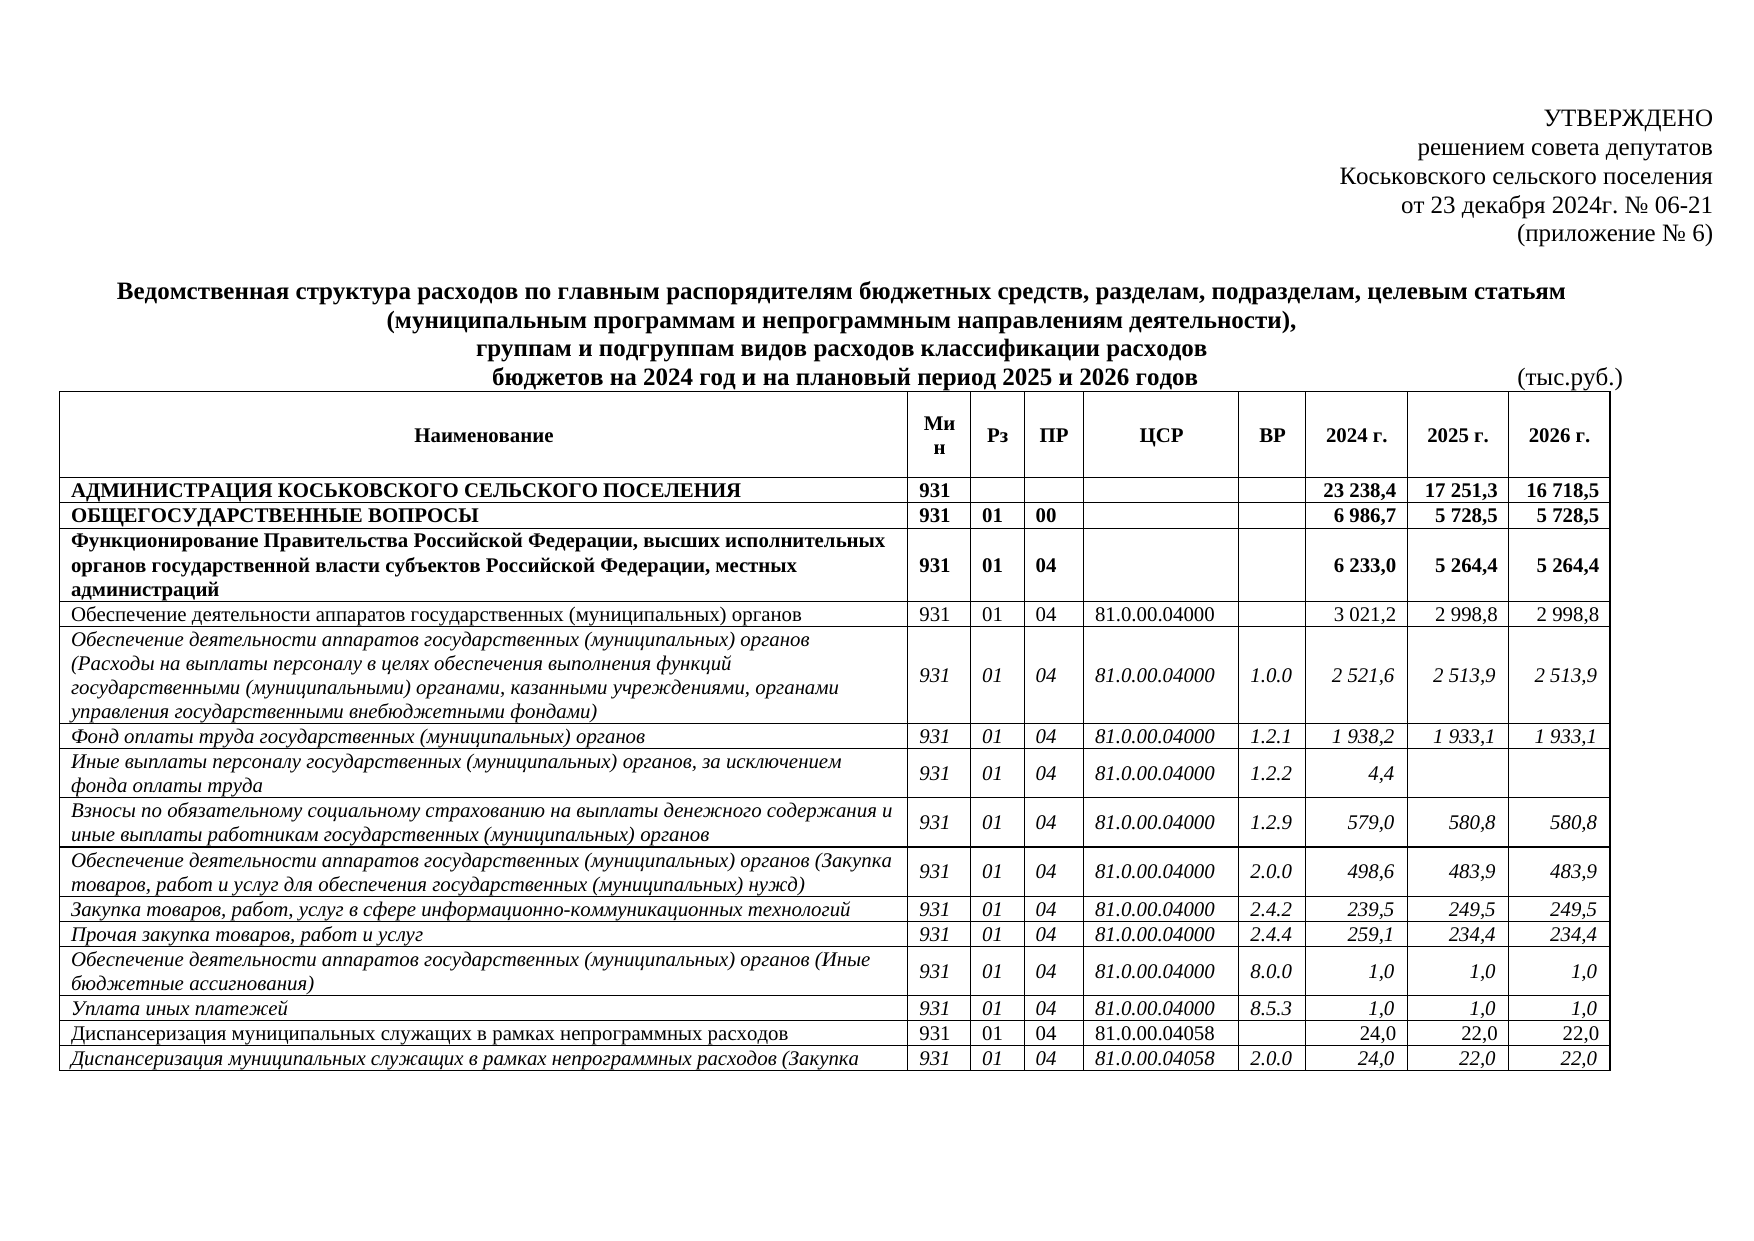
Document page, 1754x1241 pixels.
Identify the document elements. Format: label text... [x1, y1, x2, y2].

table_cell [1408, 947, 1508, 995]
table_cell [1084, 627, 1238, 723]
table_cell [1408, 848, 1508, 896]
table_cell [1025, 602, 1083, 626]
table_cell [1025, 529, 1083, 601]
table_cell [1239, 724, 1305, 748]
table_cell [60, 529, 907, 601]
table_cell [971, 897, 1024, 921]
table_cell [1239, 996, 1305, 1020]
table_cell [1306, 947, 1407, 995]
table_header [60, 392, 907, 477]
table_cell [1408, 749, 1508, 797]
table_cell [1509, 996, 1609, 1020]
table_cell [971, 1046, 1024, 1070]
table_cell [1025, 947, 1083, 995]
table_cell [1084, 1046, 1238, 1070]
text (приложение № 6) [59, 218, 1713, 247]
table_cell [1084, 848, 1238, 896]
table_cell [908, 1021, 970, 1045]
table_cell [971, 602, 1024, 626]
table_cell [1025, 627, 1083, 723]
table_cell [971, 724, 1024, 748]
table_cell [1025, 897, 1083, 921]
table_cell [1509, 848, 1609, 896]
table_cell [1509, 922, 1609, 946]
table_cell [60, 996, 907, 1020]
text группам и подгруппам видов расходов классификации расходов [59, 333, 1624, 362]
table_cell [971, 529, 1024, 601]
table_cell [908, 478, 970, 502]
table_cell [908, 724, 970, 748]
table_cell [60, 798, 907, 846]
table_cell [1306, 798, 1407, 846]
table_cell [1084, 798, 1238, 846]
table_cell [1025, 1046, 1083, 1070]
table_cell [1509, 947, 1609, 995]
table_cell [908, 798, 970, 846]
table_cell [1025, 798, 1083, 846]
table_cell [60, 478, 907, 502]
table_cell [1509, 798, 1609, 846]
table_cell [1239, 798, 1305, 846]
text решением совета депутатов [59, 132, 1713, 161]
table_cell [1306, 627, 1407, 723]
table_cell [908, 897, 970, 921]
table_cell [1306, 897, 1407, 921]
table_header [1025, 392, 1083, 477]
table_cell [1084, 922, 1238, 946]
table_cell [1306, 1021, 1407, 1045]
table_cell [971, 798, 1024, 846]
text от 23 декабря 2024г. № 06-21 [59, 190, 1713, 218]
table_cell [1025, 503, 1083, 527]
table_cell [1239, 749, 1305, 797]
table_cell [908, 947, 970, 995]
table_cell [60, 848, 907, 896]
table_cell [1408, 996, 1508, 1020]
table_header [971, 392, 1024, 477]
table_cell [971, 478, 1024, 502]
text УТВЕРЖДЕНО [59, 103, 1713, 132]
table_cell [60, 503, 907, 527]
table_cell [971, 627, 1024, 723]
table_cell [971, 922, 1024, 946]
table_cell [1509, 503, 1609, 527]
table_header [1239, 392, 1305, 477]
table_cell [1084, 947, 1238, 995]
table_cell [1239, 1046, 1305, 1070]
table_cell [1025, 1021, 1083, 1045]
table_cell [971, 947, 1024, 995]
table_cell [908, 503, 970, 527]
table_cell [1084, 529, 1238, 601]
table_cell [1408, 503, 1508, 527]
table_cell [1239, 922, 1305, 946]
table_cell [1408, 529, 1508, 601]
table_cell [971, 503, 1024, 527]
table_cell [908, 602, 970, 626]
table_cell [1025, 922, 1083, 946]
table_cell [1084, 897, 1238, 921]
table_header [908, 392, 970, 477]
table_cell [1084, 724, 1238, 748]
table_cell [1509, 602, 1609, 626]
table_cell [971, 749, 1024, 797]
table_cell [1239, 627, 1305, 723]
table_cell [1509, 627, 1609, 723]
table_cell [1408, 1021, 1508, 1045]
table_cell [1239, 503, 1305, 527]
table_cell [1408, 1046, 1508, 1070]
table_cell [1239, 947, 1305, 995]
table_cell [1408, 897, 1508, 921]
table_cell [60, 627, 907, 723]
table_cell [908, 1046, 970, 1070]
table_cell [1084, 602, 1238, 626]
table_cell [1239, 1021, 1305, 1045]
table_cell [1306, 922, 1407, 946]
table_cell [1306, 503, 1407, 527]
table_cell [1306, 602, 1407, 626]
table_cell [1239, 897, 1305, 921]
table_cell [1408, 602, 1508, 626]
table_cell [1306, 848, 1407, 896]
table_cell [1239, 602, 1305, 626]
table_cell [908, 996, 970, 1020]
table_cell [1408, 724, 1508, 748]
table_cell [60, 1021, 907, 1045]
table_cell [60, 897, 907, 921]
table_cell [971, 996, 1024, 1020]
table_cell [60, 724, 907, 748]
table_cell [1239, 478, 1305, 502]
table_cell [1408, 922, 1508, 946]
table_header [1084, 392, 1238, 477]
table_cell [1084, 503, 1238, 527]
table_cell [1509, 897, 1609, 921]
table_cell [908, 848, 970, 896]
text Коськовского сельского поселения [59, 161, 1713, 190]
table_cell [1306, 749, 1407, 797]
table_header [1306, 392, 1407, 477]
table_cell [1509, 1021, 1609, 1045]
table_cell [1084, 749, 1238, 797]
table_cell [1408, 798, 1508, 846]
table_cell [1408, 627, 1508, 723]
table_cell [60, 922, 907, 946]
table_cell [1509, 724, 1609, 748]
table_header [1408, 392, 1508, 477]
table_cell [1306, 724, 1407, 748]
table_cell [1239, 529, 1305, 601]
text Ведомственная структура расходов по главным распорядителям бюджетных средств, разделам, подразделам, целевым статьям (муниципальным программам и непрограммным направлениям деятельности), [59, 276, 1624, 333]
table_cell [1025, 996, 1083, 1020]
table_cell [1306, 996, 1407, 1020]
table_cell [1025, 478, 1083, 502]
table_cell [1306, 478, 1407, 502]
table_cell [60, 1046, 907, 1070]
text бюджетов на 2024 год и на плановый период 2025 и 2026 годов (тыс.руб.) [59, 362, 1624, 391]
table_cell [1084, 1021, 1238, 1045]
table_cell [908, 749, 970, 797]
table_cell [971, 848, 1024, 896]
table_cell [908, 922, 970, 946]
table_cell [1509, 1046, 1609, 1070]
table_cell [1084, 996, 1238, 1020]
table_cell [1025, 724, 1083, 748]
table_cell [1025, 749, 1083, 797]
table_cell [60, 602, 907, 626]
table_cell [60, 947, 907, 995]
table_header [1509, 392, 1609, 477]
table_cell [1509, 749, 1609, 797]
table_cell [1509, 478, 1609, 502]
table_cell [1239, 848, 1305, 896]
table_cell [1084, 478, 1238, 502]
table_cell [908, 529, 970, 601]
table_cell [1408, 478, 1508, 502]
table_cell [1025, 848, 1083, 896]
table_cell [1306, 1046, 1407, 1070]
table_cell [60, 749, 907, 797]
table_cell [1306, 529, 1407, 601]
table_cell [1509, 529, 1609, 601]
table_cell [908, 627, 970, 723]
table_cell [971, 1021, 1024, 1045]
